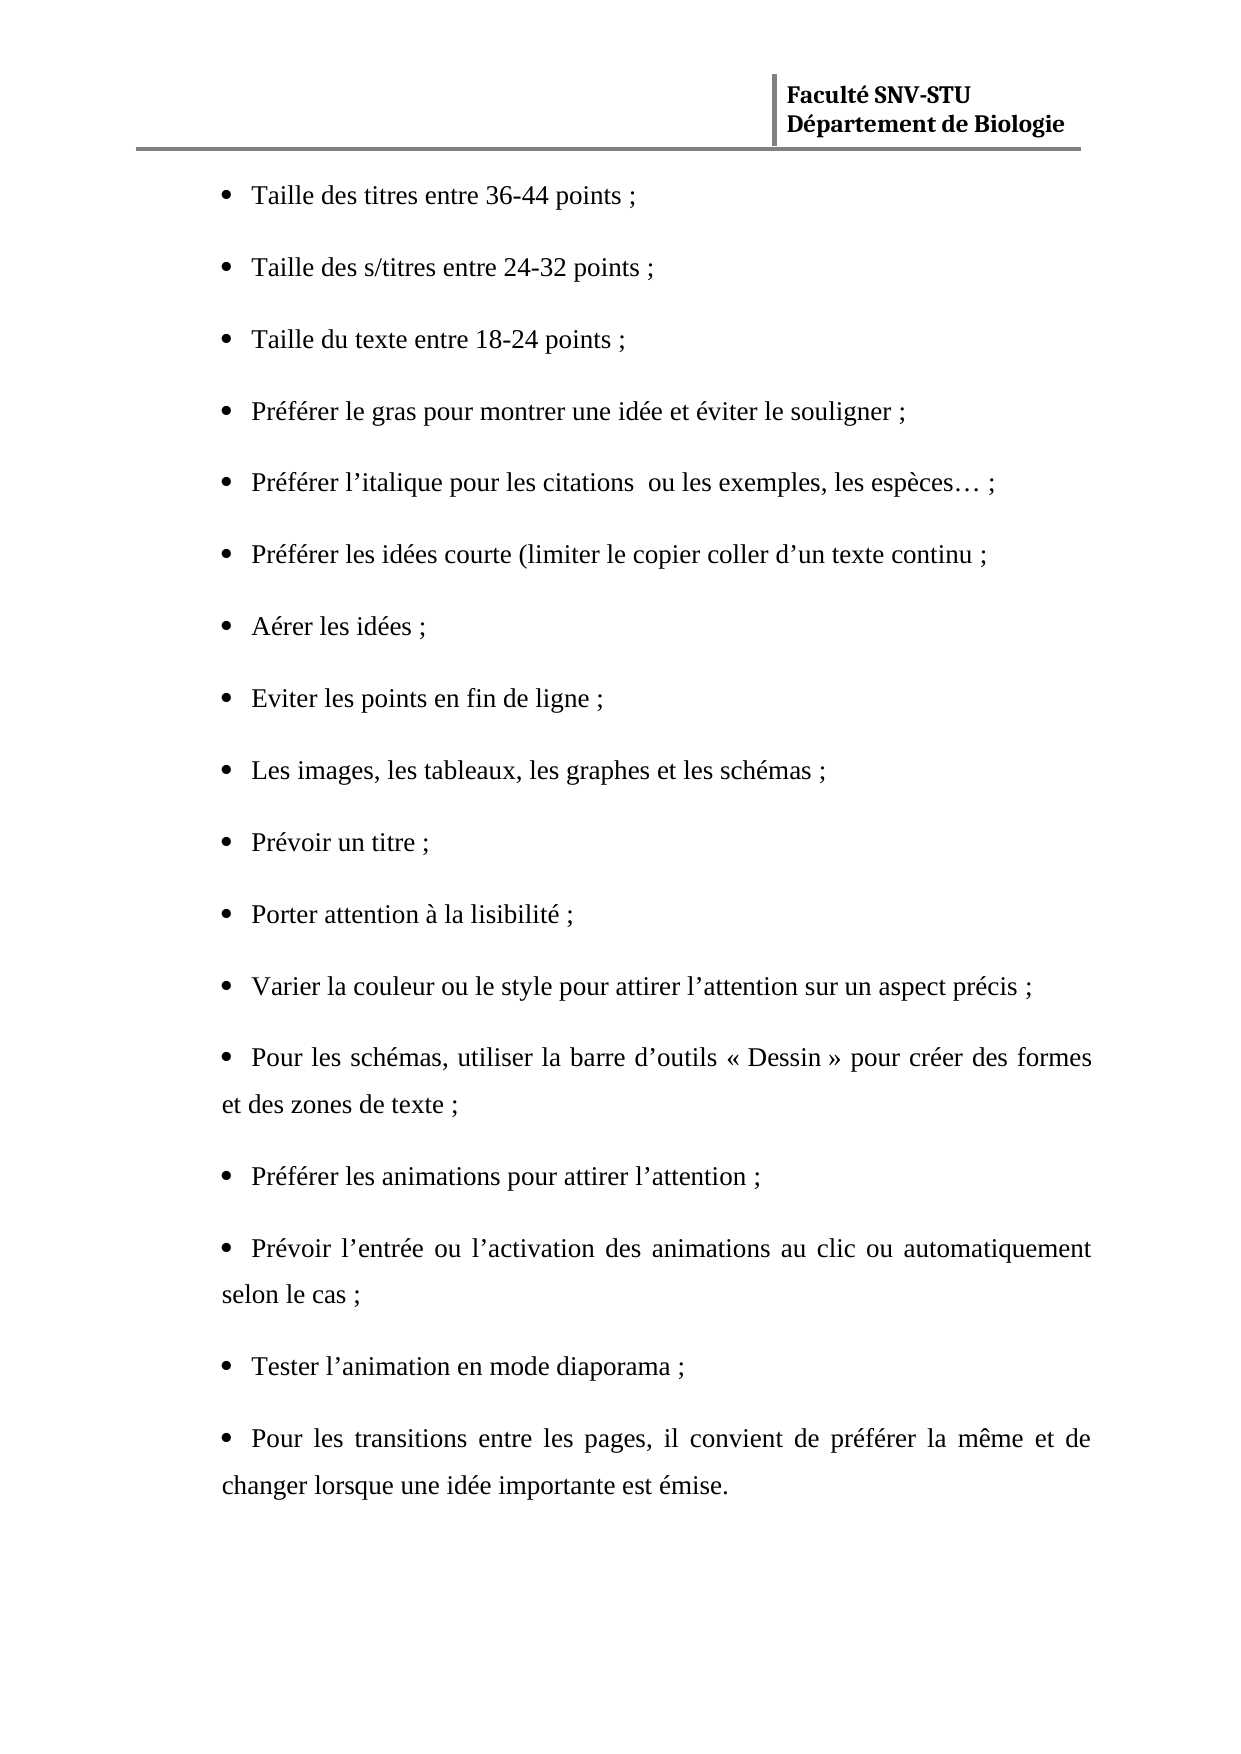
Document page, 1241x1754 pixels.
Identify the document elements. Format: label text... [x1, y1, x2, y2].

list Taille des s/titres entre 24-32 points ; [222, 251, 1092, 282]
list Aérer les idées ; [222, 610, 1092, 642]
list Porter attention à la lisibilité ; [222, 898, 1092, 929]
list Les images, les tableaux, les graphes et les schémas ; [222, 754, 1092, 785]
list Pour les schémas, utiliser la barre d’outils « Dessin » pour créer des formes et des zones de texte ; [222, 1042, 1092, 1119]
list Tester l’animation en mode diaporama ; [222, 1350, 1092, 1382]
list Préférer les idées courte (limiter le copier coller d’un texte continu ; [222, 538, 1092, 570]
list Préférer le gras pour montrer une idée et éviter le souligner ; [222, 395, 1092, 426]
list Préférer l’italique pour les citations ou les exemples, les espèces… ; [222, 467, 1092, 498]
list Prévoir un titre ; [222, 826, 1092, 857]
list Pour les transitions entre les pages, il convient de préférer la même et de changer lorsque une idée importante est émise. [222, 1422, 1092, 1500]
list Taille du texte entre 18-24 points ; [222, 323, 1092, 354]
list Eviter les points en fin de ligne ; [222, 682, 1092, 713]
list Prévoir l’entrée ou l’activation des animations au clic ou automatiquement selon le cas ; [222, 1232, 1092, 1310]
list Préférer les animations pour attirer l’attention ; [222, 1160, 1092, 1191]
list Taille des titres entre 36-44 points ; [222, 179, 1092, 210]
list Varier la couleur ou le style pour attirer l’attention sur un aspect précis ; [222, 970, 1092, 1001]
